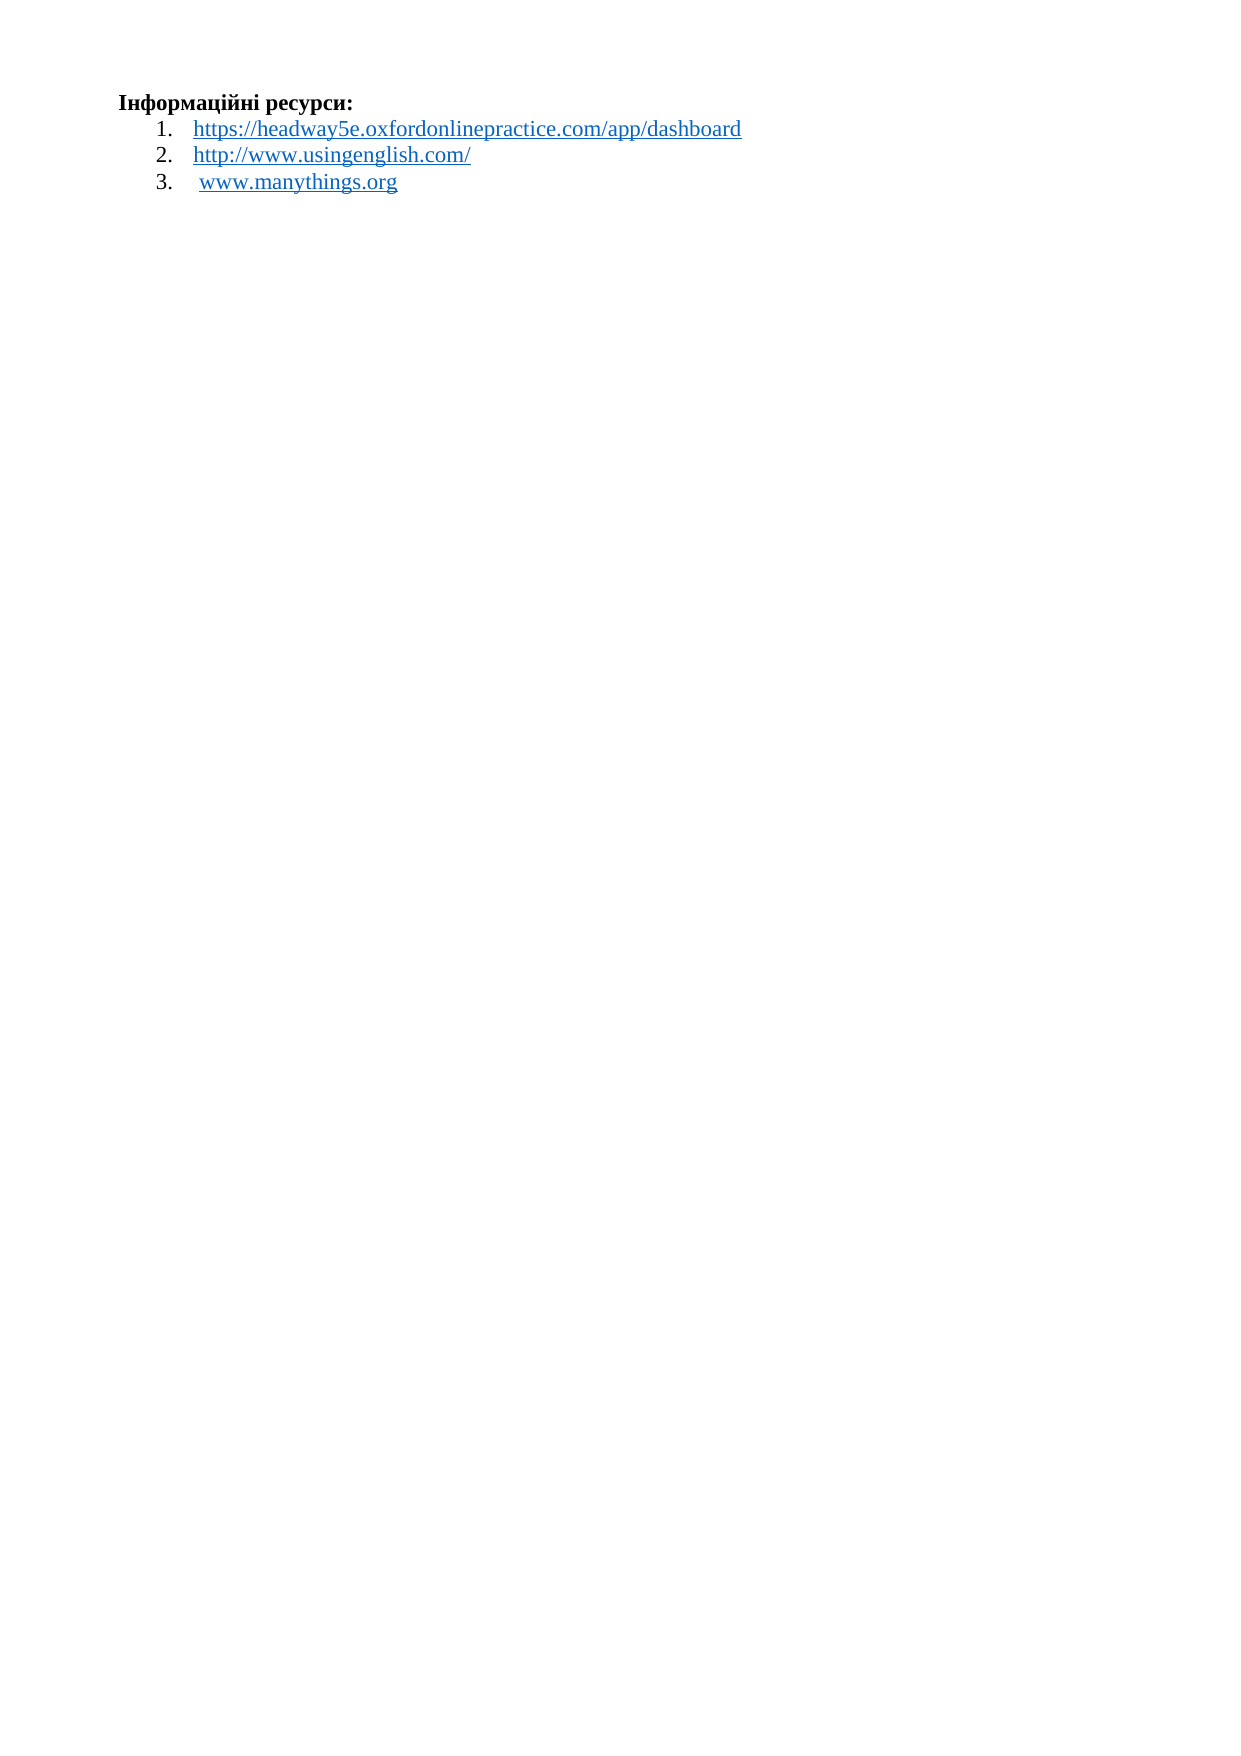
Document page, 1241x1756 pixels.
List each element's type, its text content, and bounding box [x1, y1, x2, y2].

list https://headway5e.oxfordonlinepractice.com/app/dashboard [156, 115, 1122, 141]
list http://www.usingenglish.com/ [156, 141, 1122, 168]
text Інформаційні ресурси: [118, 89, 1122, 115]
list www.manythings.org [156, 168, 1122, 194]
